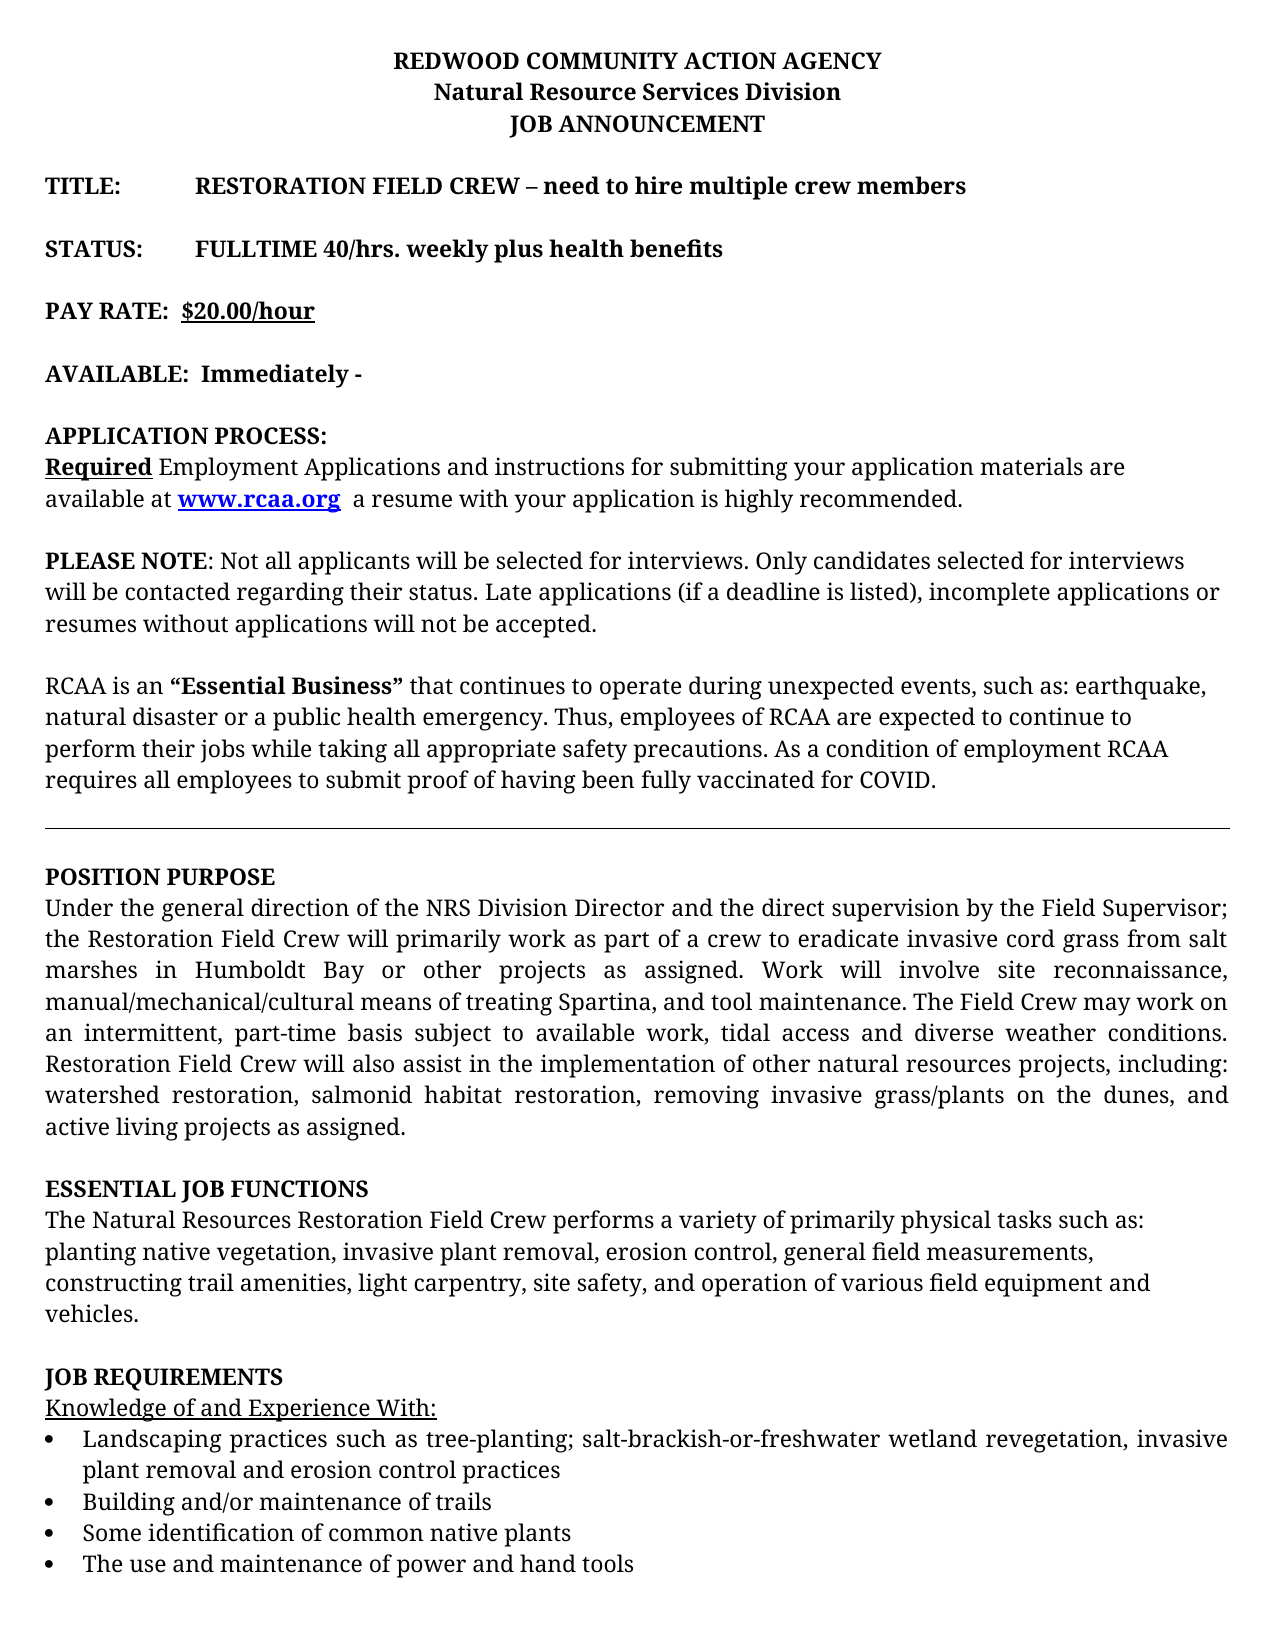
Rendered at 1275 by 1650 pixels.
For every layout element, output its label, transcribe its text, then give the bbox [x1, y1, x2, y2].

text JOB REQUIREMENTS [45, 1361, 1230, 1392]
text RCAA is an “Essential Business” that continues to operate during unexpected events, such as: earthquake, natural disaster or a public health emergency. Thus, employees of RCAA are expected to continue to perform their jobs while taking all appropriate safety precautions. As a condition of employment RCAA requires all employees to submit proof of having been fully vaccinated for COVID. [45, 670, 1230, 795]
text TITLE: RESTORATION FIELD CREW – need to hire multiple crew members [45, 170, 1230, 201]
text PLEASE NOTE: Not all applicants will be selected for interviews. Only candidates selected for interviews will be contacted regarding their status. Late applications (if a deadline is listed), incomplete applications or resumes without applications will not be accepted. [45, 545, 1230, 639]
list Landscaping practices such as tree-planting; salt-brackish-or-freshwater wetland revegetation, invasive plant removal and erosion control practices [45, 1423, 1230, 1486]
subtitle REDWOOD COMMUNITY ACTION AGENCY [45, 45, 1230, 76]
text APPLICATION PROCESS: [45, 420, 1230, 451]
list Building and/or maintenance of trails [45, 1486, 1230, 1517]
text Under the general direction of the NRS Division Director and the direct supervision by the Field Supervisor; the Restoration Field Crew will primarily work as part of a crew to eradicate invasive cord grass from salt marshes in Humboldt Bay or other projects as assigned. Work will involve site reconnaissance, manual/mechanical/cultural means of treating Spartina, and tool maintenance. The Field Crew may work on an intermittent, part-time basis subject to available work, tidal access and diverse weather conditions. Restoration Field Crew will also assist in the implementation of other natural resources projects, including: watershed restoration, salmonid habitat restoration, removing invasive grass/plants on the dunes, and active living projects as assigned. [45, 892, 1230, 1142]
list The use and maintenance of power and hand tools [45, 1548, 1230, 1579]
text PAY RATE: $20.00/hour [45, 295, 1230, 326]
text AVAILABLE: Immediately - [45, 357, 1230, 389]
text Knowledge of and Experience With: [45, 1392, 1230, 1423]
list Some identification of common native plants [45, 1517, 1230, 1548]
text The Natural Resources Restoration Field Crew performs a variety of primarily physical tasks such as: planting native vegetation, invasive plant removal, erosion control, general field measurements, constructing trail amenities, light carpentry, site safety, and operation of various field equipment and vehicles. [45, 1204, 1230, 1329]
text essential job functions [45, 1173, 1230, 1204]
text Required Employment Applications and instructions for submitting your application materials are available at www.rcaa.org a resume with your application is highly recommended. [45, 451, 1230, 514]
text Natural Resource Services Division [45, 76, 1230, 107]
text JOB ANNOUNCEMENT [45, 107, 1230, 139]
text POSITION PURPOSE [45, 861, 1230, 892]
text STATUS: FULLTIME 40/hrs. weekly plus health benefits [45, 232, 1230, 264]
